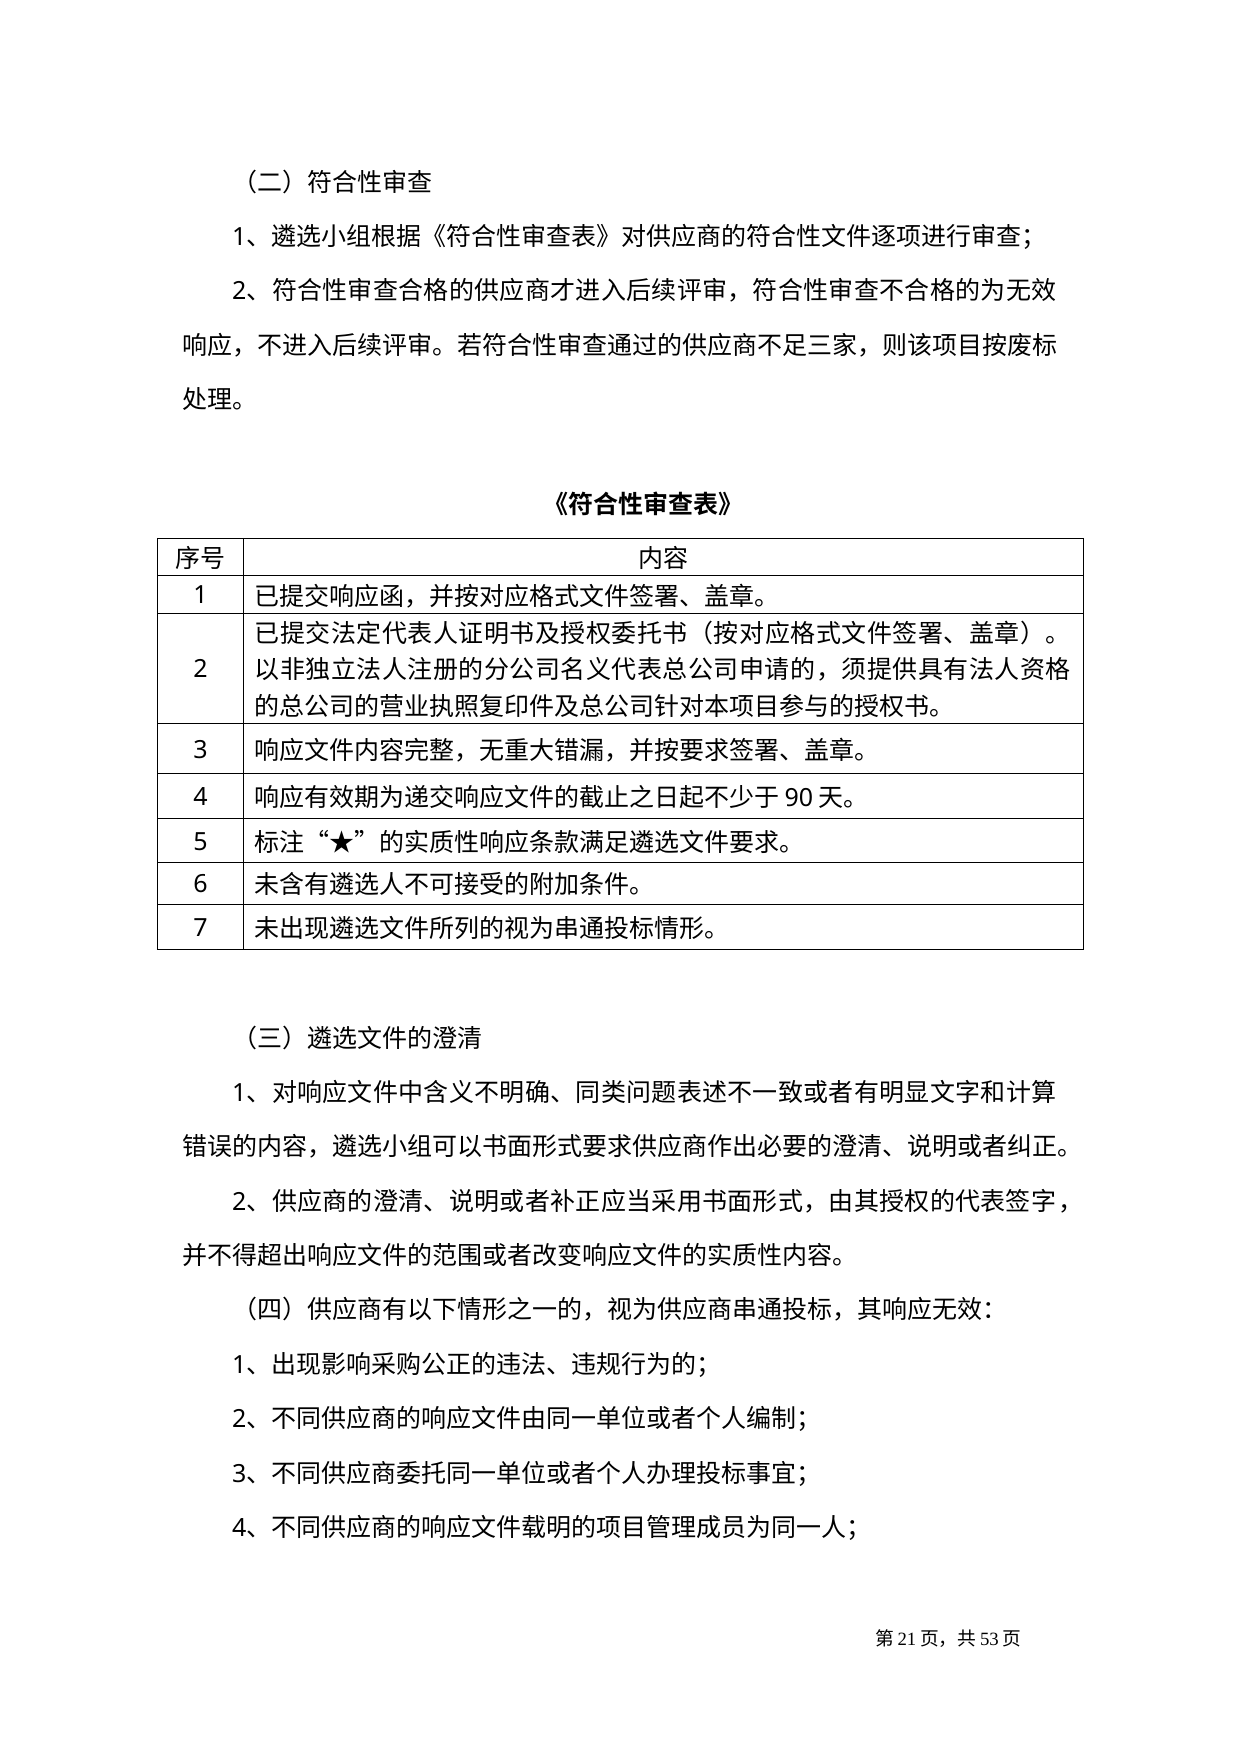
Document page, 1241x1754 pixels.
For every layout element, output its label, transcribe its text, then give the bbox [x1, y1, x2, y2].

text 1、对响应文件中含义不明确、同类问题表述不一致或者有明显文字和计算错误的内容，遴选小组可以书面形式要求供应商作出必要的澄清、说明或者纠正。 [182, 1072, 1058, 1163]
table_cell 2 [158, 614, 243, 723]
text （三）遴选文件的澄清 [182, 1018, 1058, 1054]
table_cell 6 [158, 863, 243, 904]
table_cell 未出现遴选文件所列的视为串通投标情形。 [244, 905, 1083, 949]
table_cell 5 [158, 819, 243, 862]
table_header 《符合性审查表》 [157, 485, 1083, 538]
table_cell 响应有效期为递交响应文件的截止之日起不少于90天。 [244, 774, 1083, 818]
table_cell 已提交法定代表人证明书及授权委托书（按对应格式文件签署、盖章）。以非独立法人注册的分公司名义代表总公司申请的，须提供具有法人资格的总公司的营业执照复印件及总公司针对本项目参与的授权书。 [244, 614, 1083, 723]
table_cell 标注“★”的实质性响应条款满足遴选文件要求。 [244, 819, 1083, 862]
table_cell 1 [158, 576, 243, 612]
text 1、遴选小组根据《符合性审查表》对供应商的符合性文件逐项进行审查； [182, 216, 1058, 253]
text （四）供应商有以下情形之一的，视为供应商串通投标，其响应无效： [182, 1290, 1058, 1326]
table_cell 响应文件内容完整，无重大错漏，并按要求签署、盖章。 [244, 724, 1083, 773]
table_cell 未含有遴选人不可接受的附加条件。 [244, 863, 1083, 904]
table_cell 4 [158, 774, 243, 818]
table_cell 7 [158, 905, 243, 949]
text 2、符合性审查合格的供应商才进入后续评审，符合性审查不合格的为无效响应，不进入后续评审。若符合性审查通过的供应商不足三家，则该项目按废标处理。 [182, 271, 1058, 416]
table_cell 3 [158, 724, 243, 773]
table_cell 序号 [158, 539, 243, 575]
text （二）符合性审查 [182, 162, 1058, 198]
table_cell 已提交响应函，并按对应格式文件签署、盖章。 [244, 576, 1083, 612]
text 4、不同供应商的响应文件载明的项目管理成员为同一人； [182, 1507, 1058, 1544]
text 1、出现影响采购公正的违法、违规行为的； [182, 1344, 1058, 1381]
text 2、不同供应商的响应文件由同一单位或者个人编制； [182, 1399, 1058, 1435]
text 3、不同供应商委托同一单位或者个人办理投标事宜； [182, 1453, 1058, 1489]
text 2、供应商的澄清、说明或者补正应当采用书面形式，由其授权的代表签字，并不得超出响应文件的范围或者改变响应文件的实质性内容。 [182, 1181, 1058, 1272]
table_cell 内容 [244, 539, 1083, 575]
